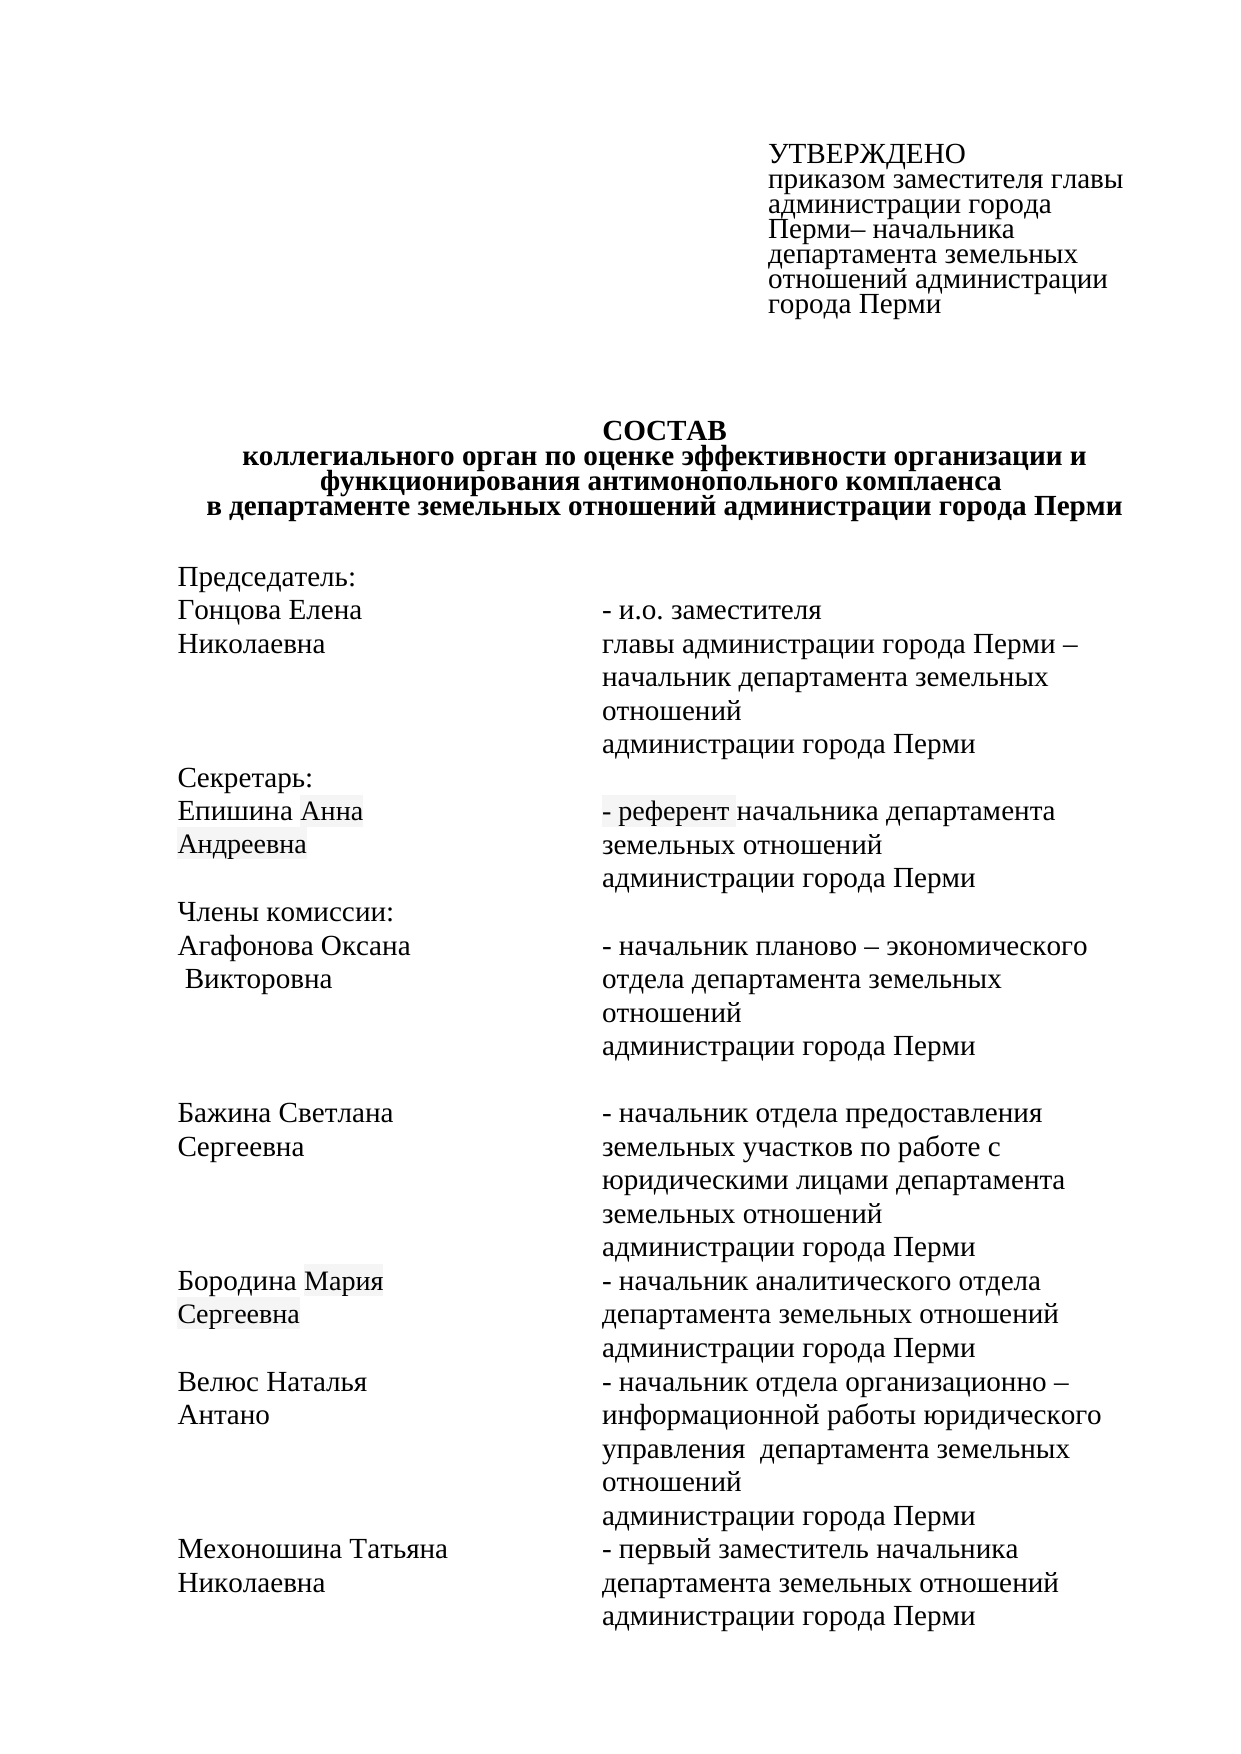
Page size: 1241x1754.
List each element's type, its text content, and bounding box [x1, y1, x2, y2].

table_header Председатель: Гонцова Елена Николаевна [166, 559, 591, 760]
text приказом заместителя главы администрации города Перми– начальника департамента земельных отношений администрации города Перми [768, 168, 1152, 318]
table_cell - референт начальника департамента земельных отношений администрации города Перми [591, 760, 1137, 894]
table_cell Мехоношина Татьяна Николаевна [166, 1531, 591, 1636]
subtitle коллегиального орган по оценке эффективности организации и функционирования антимонопольного комплаенса в департаменте земельных отношений администрации города Перми [177, 445, 1152, 520]
table_cell Велюс Наталья Антано [166, 1364, 591, 1531]
table_cell Бажина Светлана Сергеевна [166, 1095, 591, 1263]
table_cell - первый заместитель начальника департамента земельных отношений администрации города Перми [591, 1531, 1137, 1636]
table_cell Секретарь: Епишина Анна Андреевна [166, 760, 591, 894]
table_cell - начальник отдела организационно – информационной работы юридического управления департамента земельных отношений администрации города Перми [591, 1364, 1137, 1531]
text УТВЕРЖДЕНО [768, 143, 1152, 168]
table_header - и.о. заместителя главы администрации города Перми – начальник департамента земельных отношений администрации города Перми [591, 559, 1137, 760]
table_cell - начальник планово – экономического отдела департамента земельных отношений администрации города Перми [591, 894, 1137, 1095]
table_cell Бородина Мария Сергеевна [166, 1263, 591, 1364]
subtitle СОСТАВ [177, 420, 1152, 445]
table_cell - начальник отдела предоставления земельных участков по работе с юридическими лицами департамента земельных отношений администрации города Перми [591, 1095, 1137, 1263]
table_cell - начальник аналитического отдела департамента земельных отношений администрации города Перми [591, 1263, 1137, 1364]
table_cell Члены комиссии: Агафонова Оксана Викторовна [166, 894, 591, 1095]
